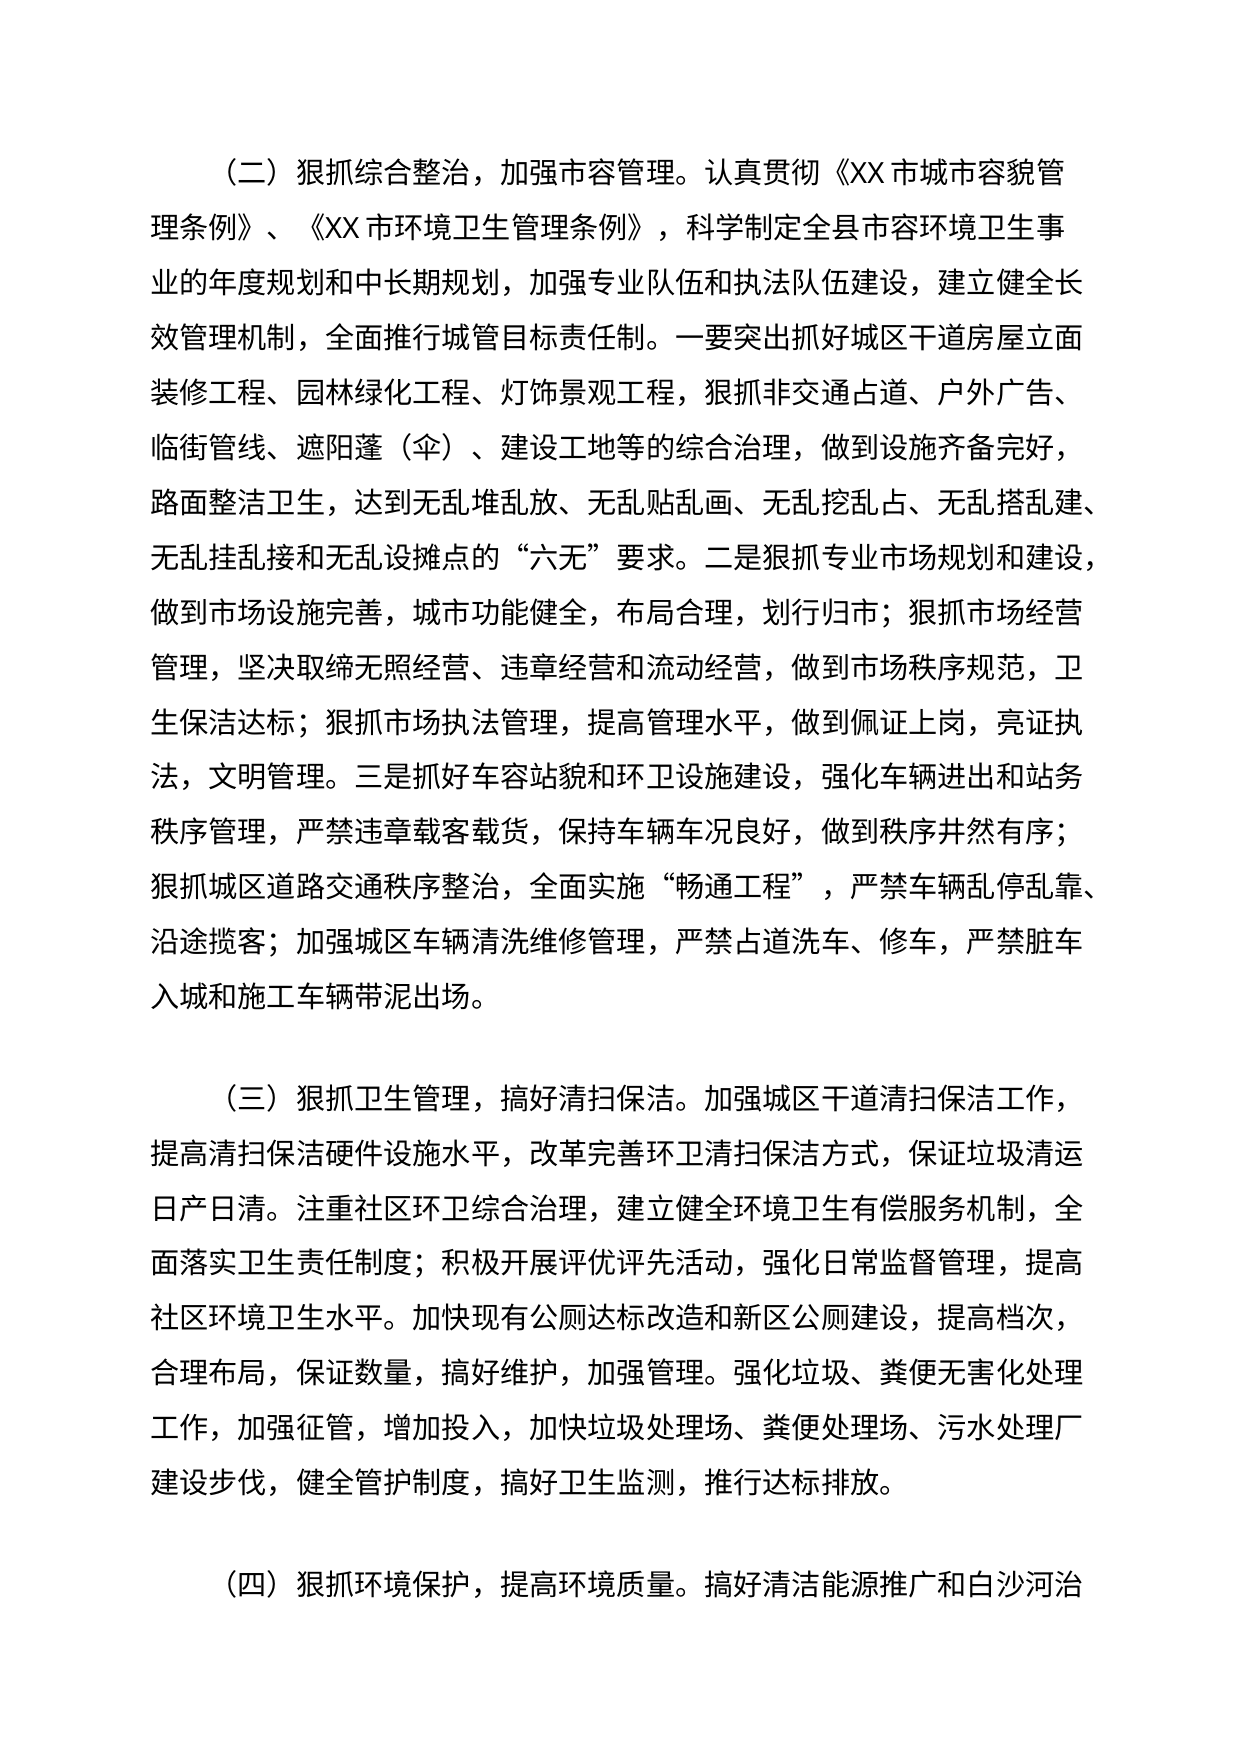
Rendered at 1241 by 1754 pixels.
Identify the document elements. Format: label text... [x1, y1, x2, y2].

text （二）狠抓综合整治，加强市容管理。认真贯彻《XX市城市容貌管理条例》、《XX市环境卫生管理条例》，科学制定全县市容环境卫生事业的年度规划和中长期规划，加强专业队伍和执法队伍建设，建立健全长效管理机制，全面推行城管目标责任制。一要突出抓好城区干道房屋立面装修工程、园林绿化工程、灯饰景观工程，狠抓非交通占道、户外广告、临街管线、遮阳蓬（伞）、建设工地等的综合治理，做到设施齐备完好，路面整洁卫生，达到无乱堆乱放、无乱贴乱画、无乱挖乱占、无乱搭乱建、无乱挂乱接和无乱设摊点的“六无”要求。二是狠抓专业市场规划和建设，做到市场设施完善，城市功能健全，布局合理，划行归市；狠抓市场经营管理，坚决取缔无照经营、违章经营和流动经营，做到市场秩序规范，卫生保洁达标；狠抓市场执法管理，提高管理水平，做到佩证上岗，亮证执法，文明管理。三是抓好车容站貌和环卫设施建设，强化车辆进出和站务秩序管理，严禁违章载客载货，保持车辆车况良好，做到秩序井然有序；狠抓城区道路交通秩序整治，全面实施“畅通工程”，严禁车辆乱停乱靠、沿途揽客；加强城区车辆清洗维修管理，严禁占道洗车、修车，严禁脏车入城和施工车辆带泥出场。 [150, 150, 1090, 1016]
text （三）狠抓卫生管理，搞好清扫保洁。加强城区干道清扫保洁工作，提高清扫保洁硬件设施水平，改革完善环卫清扫保洁方式，保证垃圾清运日产日清。注重社区环卫综合治理，建立健全环境卫生有偿服务机制，全面落实卫生责任制度；积极开展评优评先活动，强化日常监督管理，提高社区环境卫生水平。加快现有公厕达标改造和新区公厕建设，提高档次，合理布局，保证数量，搞好维护，加强管理。强化垃圾、粪便无害化处理工作，加强征管，增加投入，加快垃圾处理场、粪便处理场、污水处理厂建设步伐，健全管护制度，搞好卫生监测，推行达标排放。 [150, 1075, 1090, 1502]
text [150, 1561, 1090, 1604]
